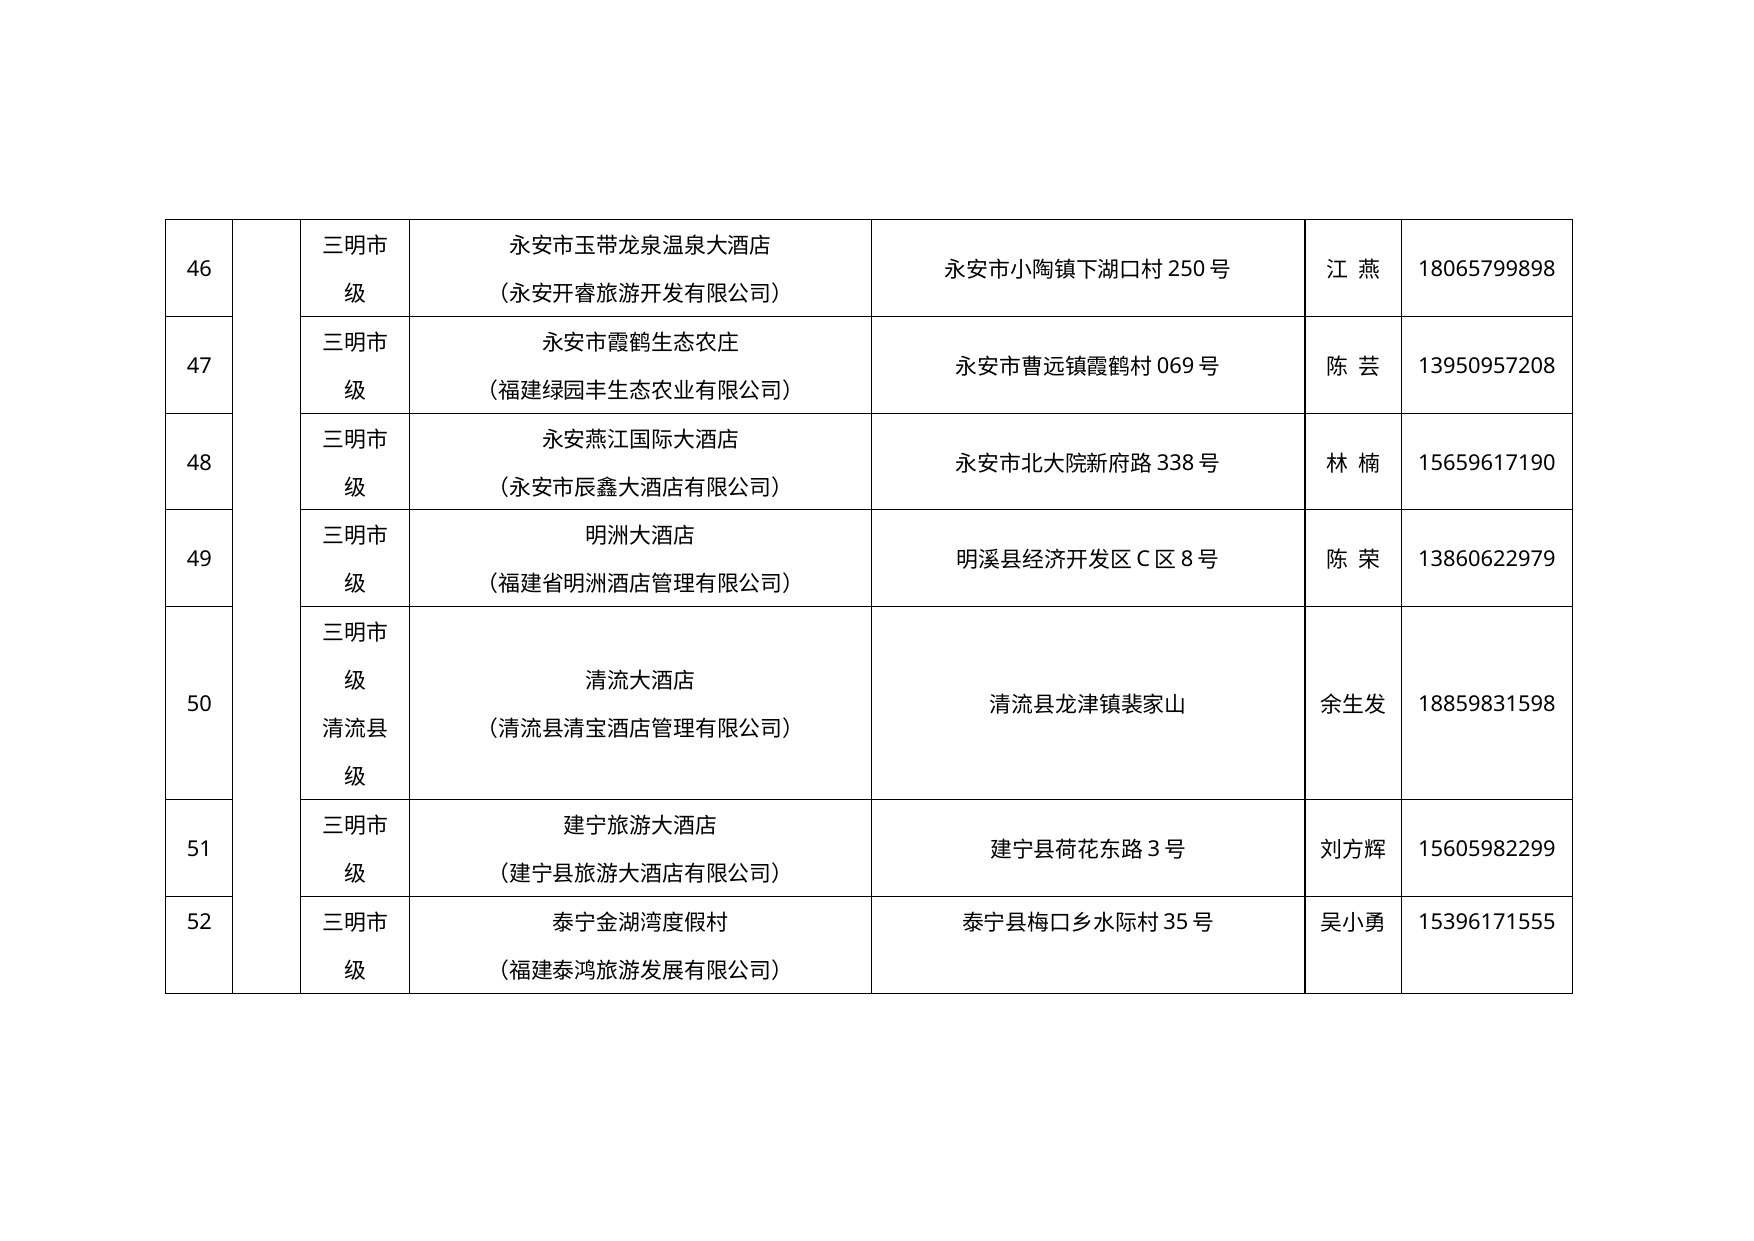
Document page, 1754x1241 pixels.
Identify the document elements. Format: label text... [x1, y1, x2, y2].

table_cell 余生发 [1306, 607, 1401, 799]
table_cell 50 [166, 607, 232, 799]
table_cell 陈 芸 [1306, 317, 1401, 412]
table_cell 47 [166, 317, 232, 412]
table_cell 泰宁县梅口乡水际村35号 [872, 897, 1304, 993]
table_cell 三明市级 [301, 414, 409, 509]
table_cell 三明市级 [301, 897, 409, 993]
table_cell 18065799898 [1402, 220, 1572, 316]
table_cell 15659617190 [1402, 414, 1572, 509]
table_cell 13860622979 [1402, 510, 1572, 606]
table_cell 清流大酒店 （清流县清宝酒店管理有限公司） [410, 607, 871, 799]
table_cell 永安市北大院新府路338号 [872, 414, 1304, 509]
table_cell 建宁县荷花东路3号 [872, 800, 1304, 896]
table_cell 吴小勇 [1306, 897, 1401, 993]
table_cell 永安市小陶镇下湖口村250号 [872, 220, 1304, 316]
table_cell 15396171555 [1402, 897, 1572, 993]
table_cell 永安市曹远镇霞鹤村069号 [872, 317, 1304, 412]
table_cell 刘方辉 [1306, 800, 1401, 896]
table_cell 52 [166, 897, 232, 993]
table_cell 明溪县经济开发区C区8号 [872, 510, 1304, 606]
table_cell 三明市级 [301, 800, 409, 896]
table_cell 三明市级 [301, 317, 409, 412]
table_cell 永安市玉带龙泉温泉大酒店 （永安开睿旅游开发有限公司） [410, 220, 871, 316]
table_cell 陈 荣 [1306, 510, 1401, 606]
table_cell 15605982299 [1402, 800, 1572, 896]
table_cell 江 燕 [1306, 220, 1401, 316]
table_cell 48 [166, 414, 232, 509]
table_cell 永安市霞鹤生态农庄 （福建绿园丰生态农业有限公司） [410, 317, 871, 412]
table_cell 明洲大酒店 （福建省明洲酒店管理有限公司） [410, 510, 871, 606]
table_cell 46 [166, 220, 232, 316]
table_cell 林 楠 [1306, 414, 1401, 509]
table_cell 13950957208 [1402, 317, 1572, 412]
table_cell 建宁旅游大酒店 （建宁县旅游大酒店有限公司） [410, 800, 871, 896]
table_cell 51 [166, 800, 232, 896]
table_cell 三明市级 [301, 220, 409, 316]
table_cell 49 [166, 510, 232, 606]
table_cell 永安燕江国际大酒店 （永安市辰鑫大酒店有限公司） [410, 414, 871, 509]
table_cell 三明市级 [301, 510, 409, 606]
table_cell 18859831598 [1402, 607, 1572, 799]
table_cell 三明市级 清流县级 [301, 607, 409, 799]
table_cell 清流县龙津镇裴家山 [872, 607, 1304, 799]
table_cell 泰宁金湖湾度假村 （福建泰鸿旅游发展有限公司） [410, 897, 871, 993]
